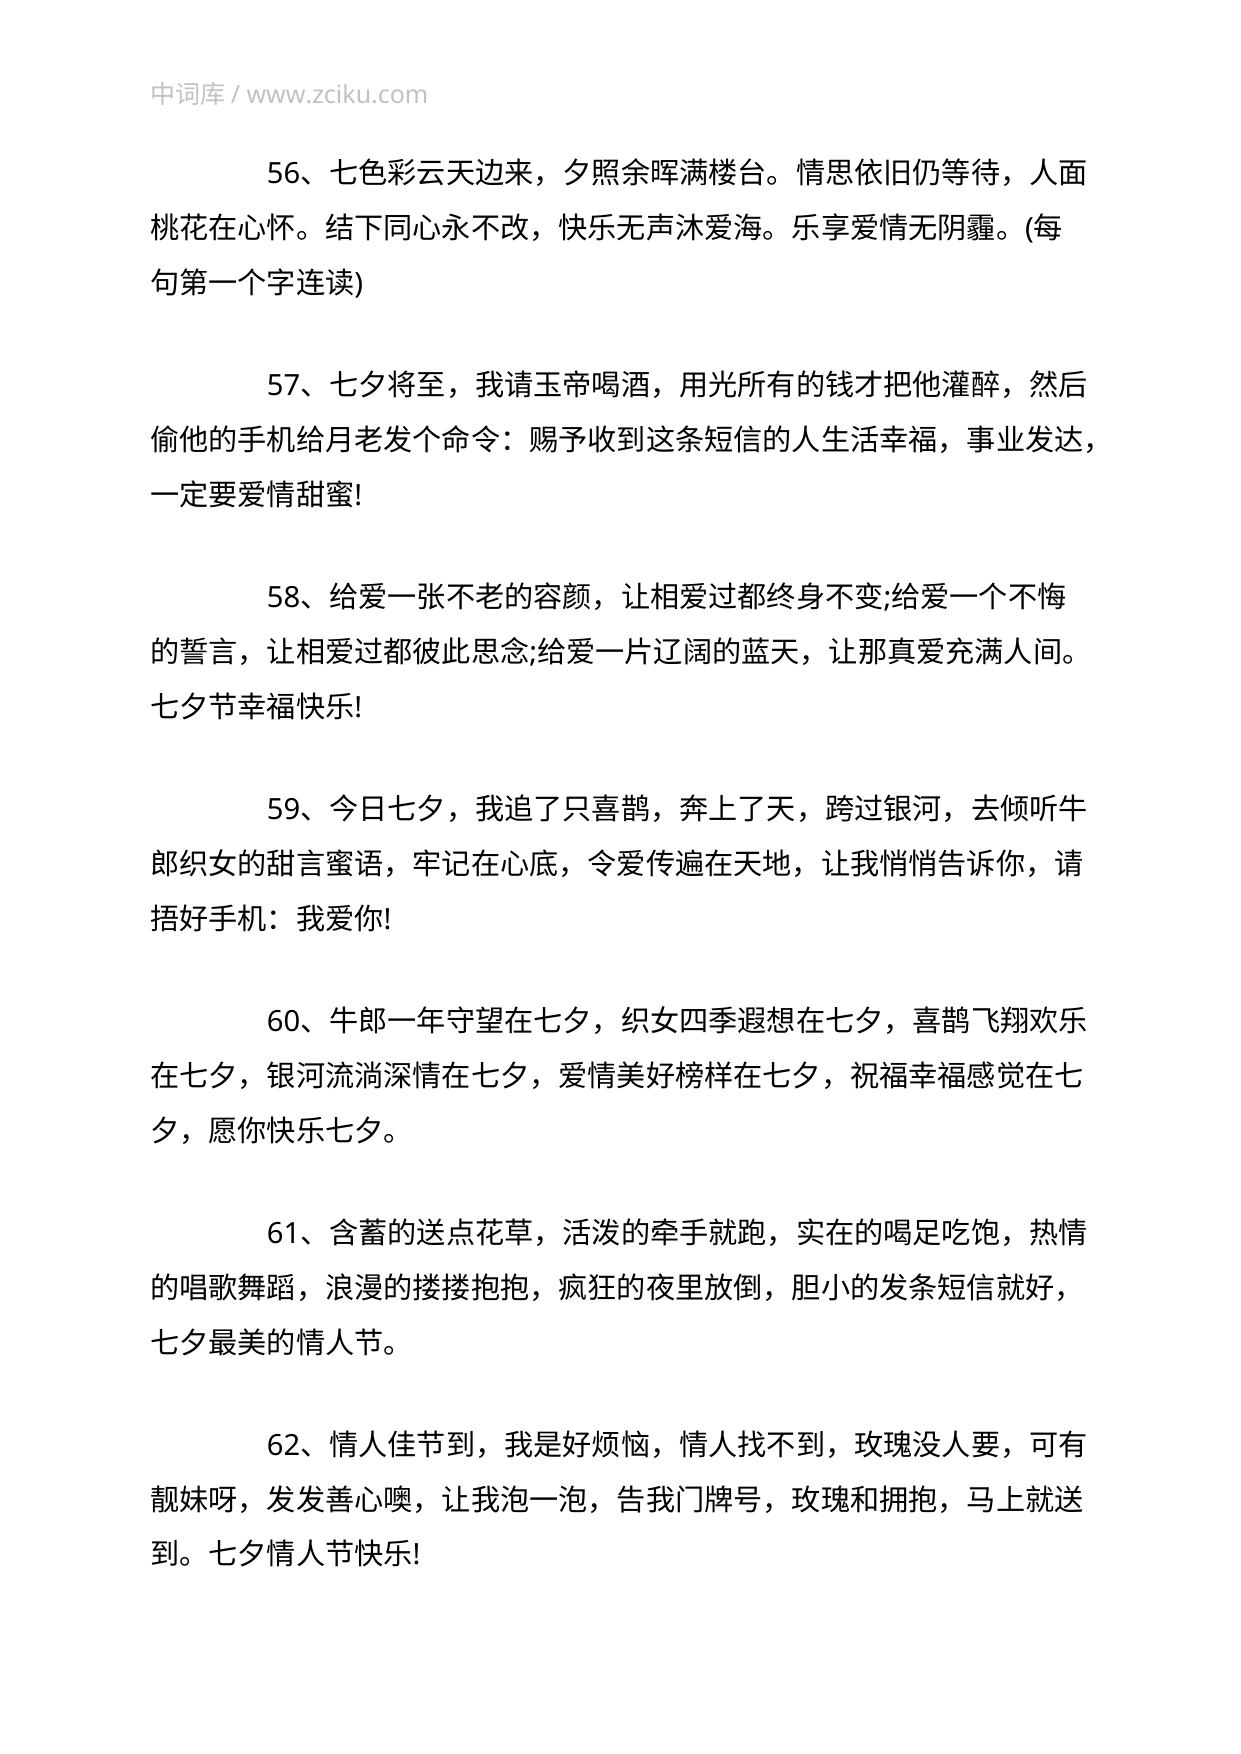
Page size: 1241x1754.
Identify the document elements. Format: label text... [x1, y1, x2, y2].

text 57、七夕将至，我请玉帝喝酒，用光所有的钱才把他灌醉，然后偷他的手机给月老发个命令：赐予收到这条短信的人生活幸福，事业发达，一定要爱情甜蜜! [150, 362, 1090, 514]
text 58、给爱一张不老的容颜，让相爱过都终身不变;给爱一个不悔的誓言，让相爱过都彼此思念;给爱一片辽阔的蓝天，让那真爱充满人间。七夕节幸福快乐! [150, 574, 1090, 726]
text 62、情人佳节到，我是好烦恼，情人找不到，玫瑰没人要，可有靓妹呀，发发善心噢，让我泡一泡，告我门牌号，玫瑰和拥抱，马上就送到。七夕情人节快乐! [150, 1421, 1090, 1573]
text 59、今日七夕，我追了只喜鹊，奔上了天，跨过银河，去倾听牛郎织女的甜言蜜语，牢记在心底，令爱传遍在天地，让我悄悄告诉你，请捂好手机：我爱你! [150, 786, 1090, 938]
text 61、含蓄的送点花草，活泼的牵手就跑，实在的喝足吃饱，热情的唱歌舞蹈，浪漫的搂搂抱抱，疯狂的夜里放倒，胆小的发条短信就好，七夕最美的情人节。 [150, 1209, 1090, 1362]
text 56、七色彩云天边来，夕照余晖满楼台。情思依旧仍等待，人面桃花在心怀。结下同心永不改，快乐无声沐爱海。乐享爱情无阴霾。(每句第一个字连读) [150, 150, 1090, 302]
text 60、牛郎一年守望在七夕，织女四季遐想在七夕，喜鹊飞翔欢乐在七夕，银河流淌深情在七夕，爱情美好榜样在七夕，祝福幸福感觉在七夕，愿你快乐七夕。 [150, 998, 1090, 1150]
